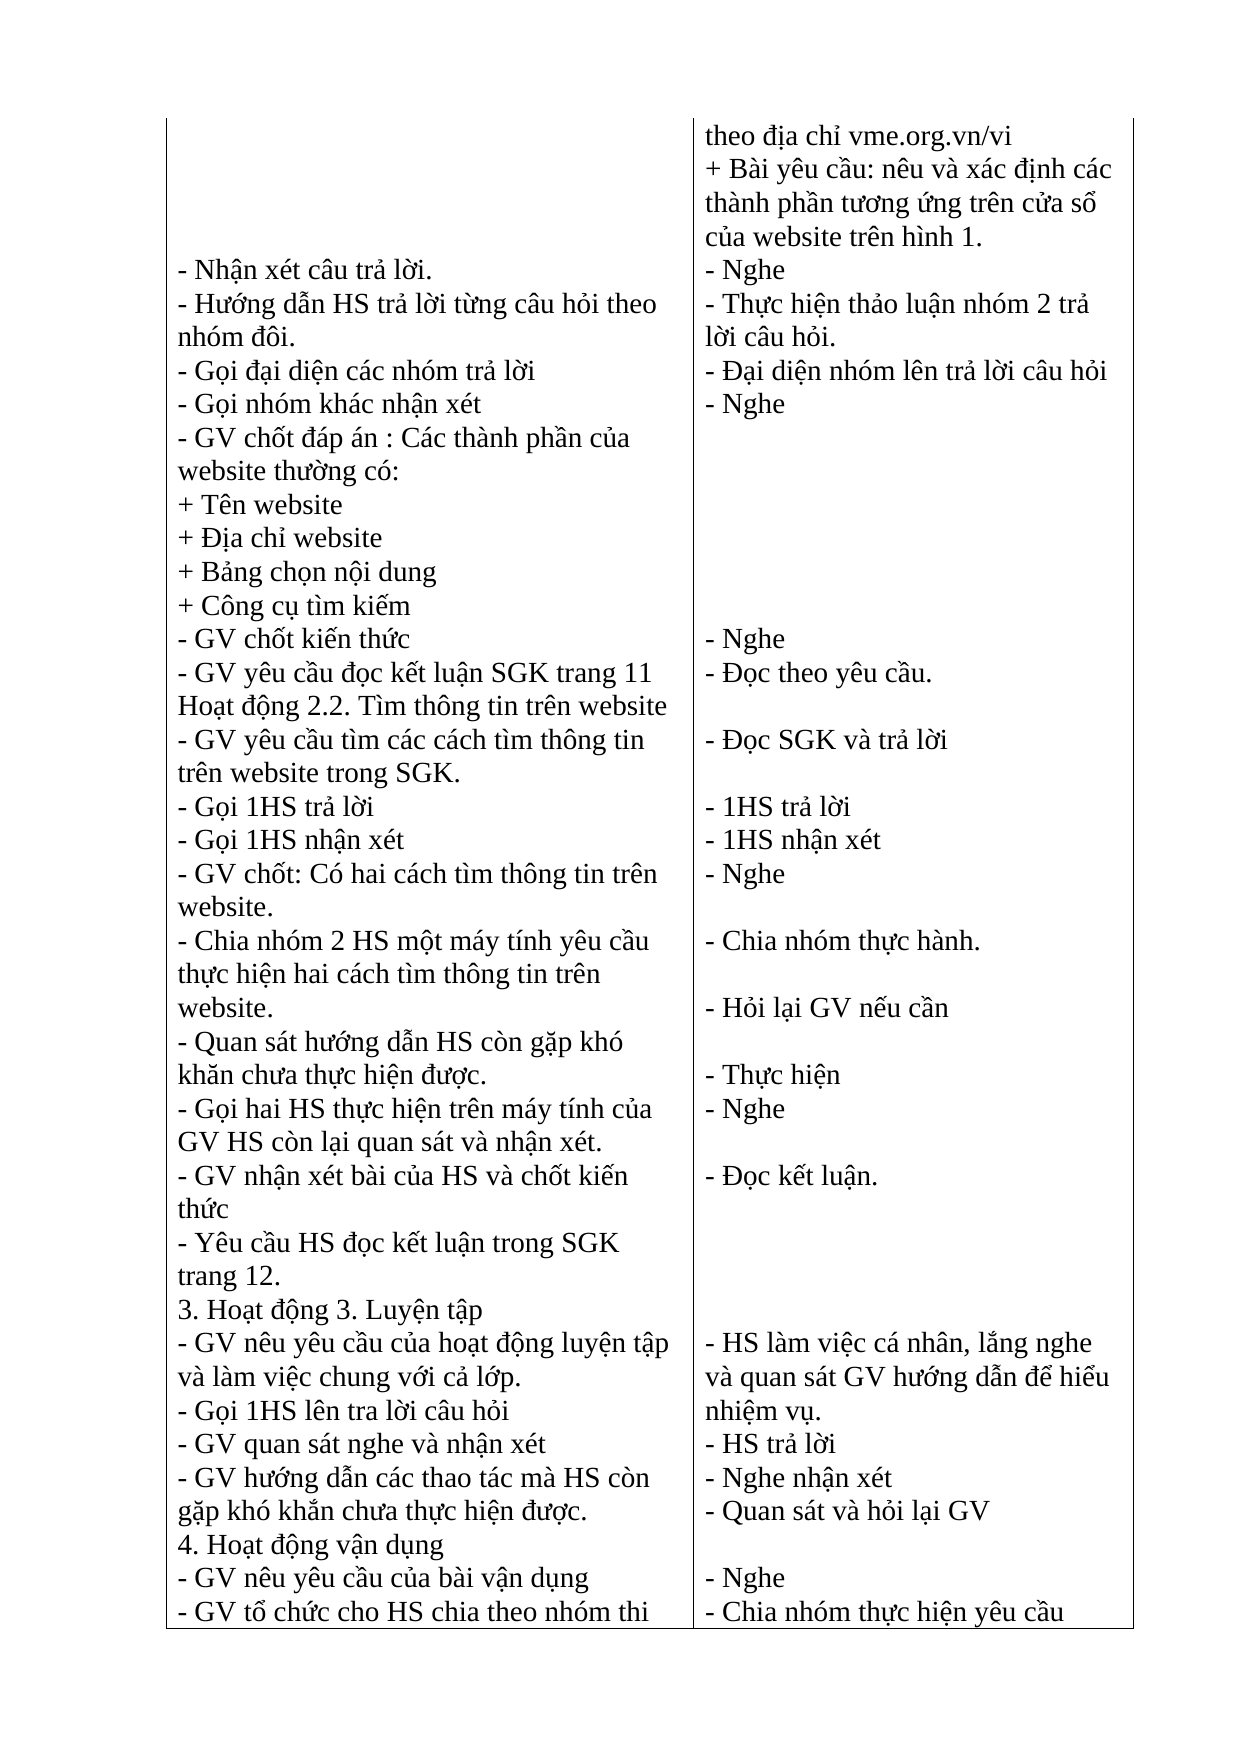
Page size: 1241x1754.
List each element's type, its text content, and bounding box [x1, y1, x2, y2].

table_cell - GV yêu cầu tìm các cách tìm thông tin trên website trong SGK. - Gọi 1HS trả lời - Gọi 1HS nhận xét - GV chốt: Có hai cách tìm thông tin trên website. - Chia nhóm 2 HS một máy tính yêu cầu thực hiện hai cách tìm thông tin trên website. - Quan sát hướng dẫn HS còn gặp khó khăn chưa thực hiện được. - Gọi hai HS thực hiện trên máy tính của GV HS còn lại quan sát và nhận xét. - GV nhận xét bài của HS và chốt kiến thức - Yêu cầu HS đọc kết luận trong SGK trang 12. 3. Hoạt động 3. Luyện tập [167, 722, 693, 1326]
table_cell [167, 118, 693, 722]
table_cell - HS làm việc cá nhân, lắng nghe và quan sát GV hướng dẫn để hiểu nhiệm vụ. - HS trả lời - Nghe nhận xét - Quan sát và hỏi lại GV [694, 1326, 1133, 1560]
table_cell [694, 118, 1133, 722]
table_cell - GV nêu yêu cầu của hoạt động luyện tập và làm việc chung với cả lớp. - Gọi 1HS lên tra lời câu hỏi - GV quan sát nghe và nhận xét - GV hướng dẫn các thao tác mà HS còn gặp khó khắn chưa thực hiện được. 4. Hoạt động vận dụng [167, 1326, 693, 1560]
table_cell - Đọc SGK và trả lời - 1HS trả lời - 1HS nhận xét - Nghe - Chia nhóm thực hành. - Hỏi lại GV nếu cần - Thực hiện - Nghe - Đọc kết luận. [694, 722, 1133, 1326]
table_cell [694, 1560, 1133, 1627]
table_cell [167, 1560, 693, 1627]
